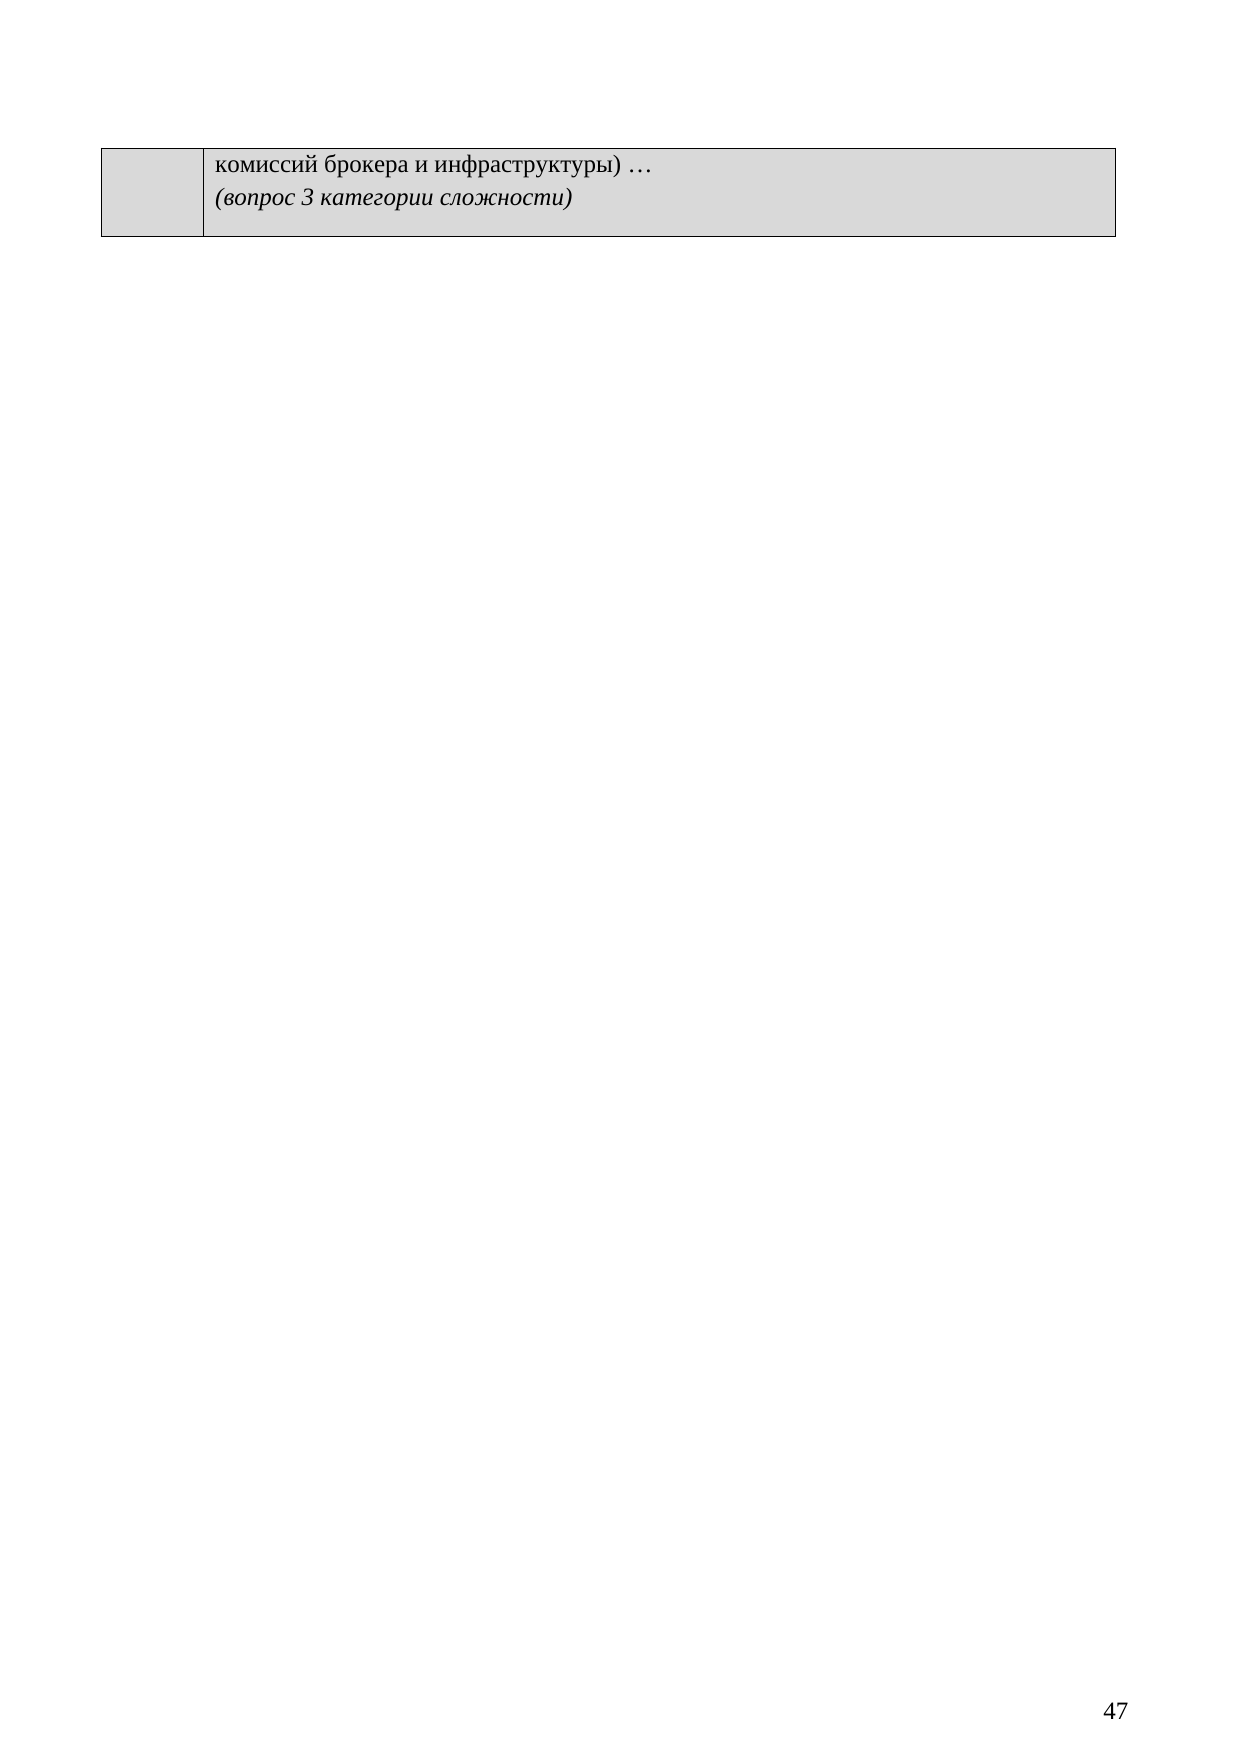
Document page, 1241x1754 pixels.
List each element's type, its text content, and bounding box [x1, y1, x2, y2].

table_cell 11 [102, 149, 203, 236]
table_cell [204, 149, 1115, 236]
